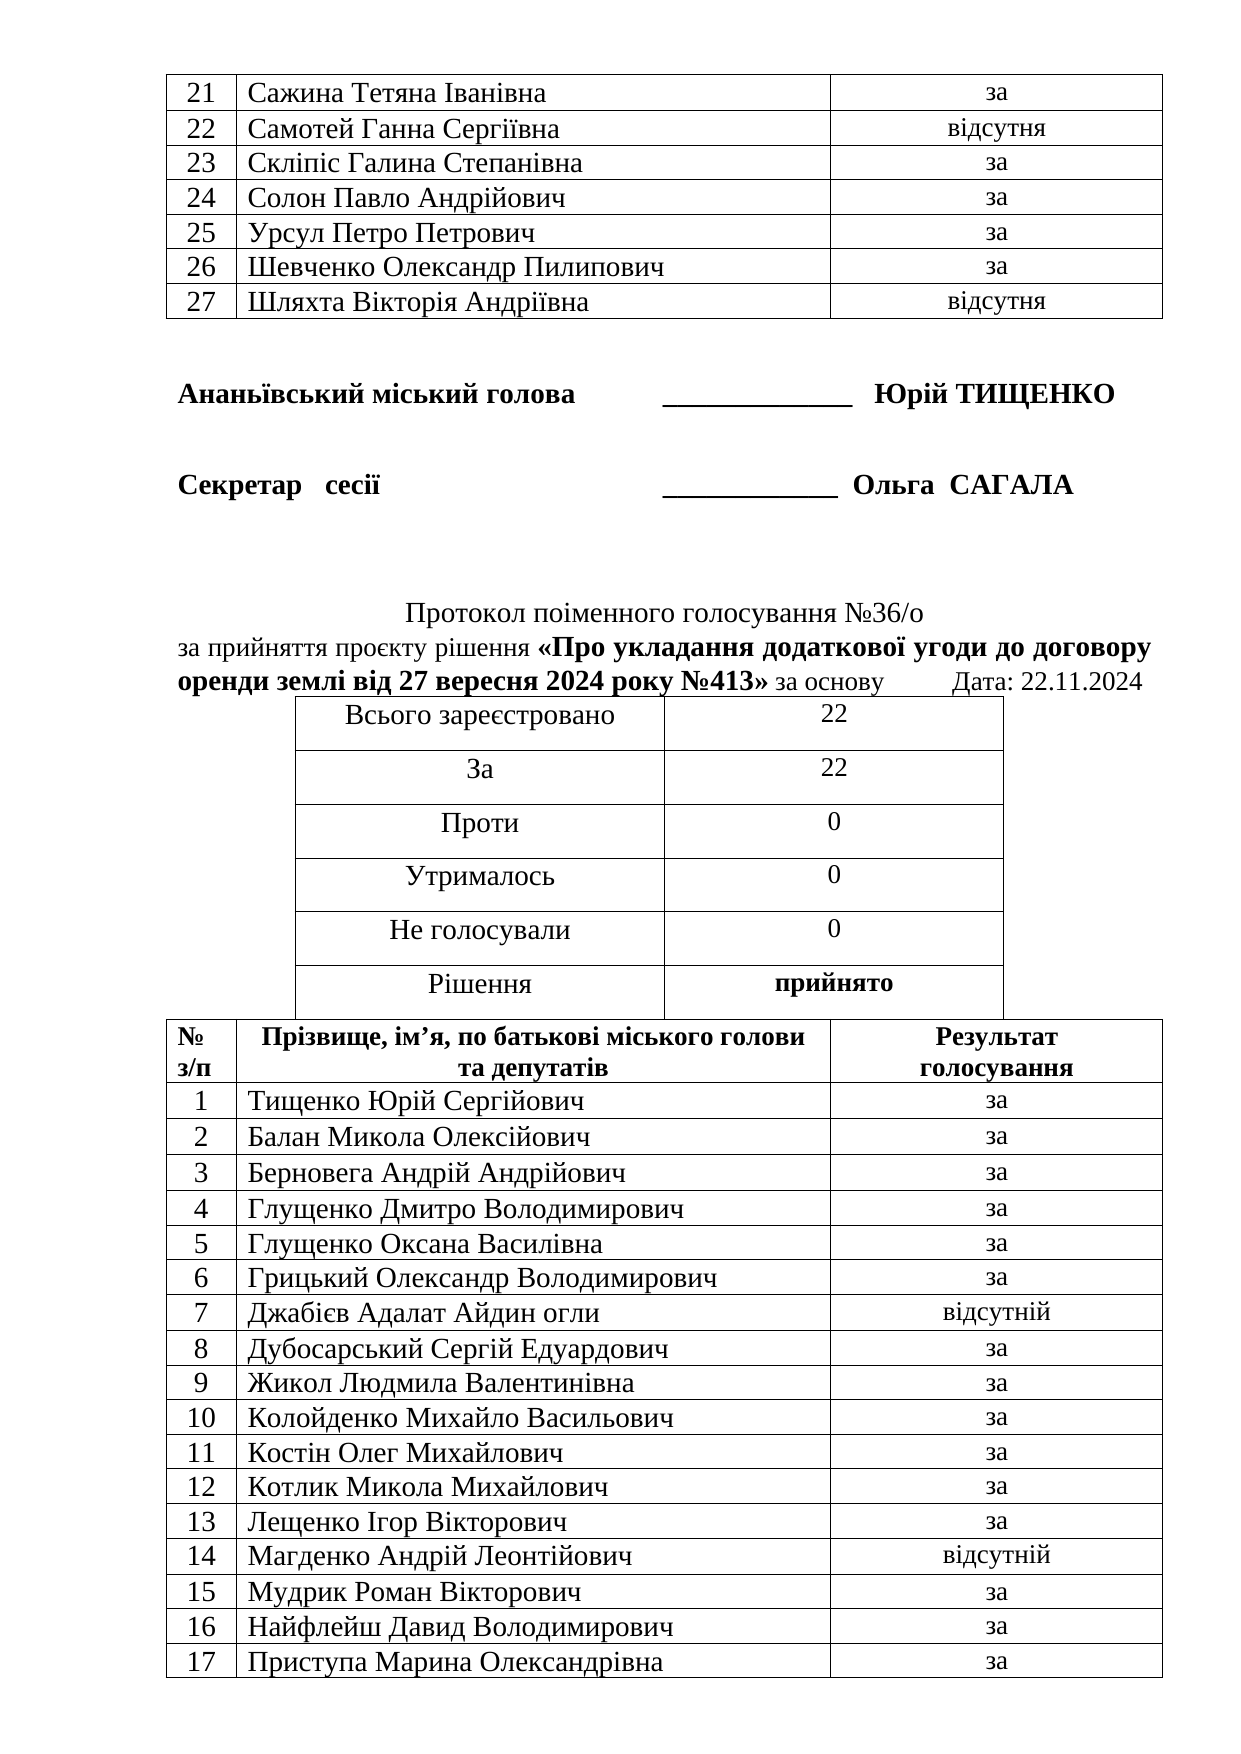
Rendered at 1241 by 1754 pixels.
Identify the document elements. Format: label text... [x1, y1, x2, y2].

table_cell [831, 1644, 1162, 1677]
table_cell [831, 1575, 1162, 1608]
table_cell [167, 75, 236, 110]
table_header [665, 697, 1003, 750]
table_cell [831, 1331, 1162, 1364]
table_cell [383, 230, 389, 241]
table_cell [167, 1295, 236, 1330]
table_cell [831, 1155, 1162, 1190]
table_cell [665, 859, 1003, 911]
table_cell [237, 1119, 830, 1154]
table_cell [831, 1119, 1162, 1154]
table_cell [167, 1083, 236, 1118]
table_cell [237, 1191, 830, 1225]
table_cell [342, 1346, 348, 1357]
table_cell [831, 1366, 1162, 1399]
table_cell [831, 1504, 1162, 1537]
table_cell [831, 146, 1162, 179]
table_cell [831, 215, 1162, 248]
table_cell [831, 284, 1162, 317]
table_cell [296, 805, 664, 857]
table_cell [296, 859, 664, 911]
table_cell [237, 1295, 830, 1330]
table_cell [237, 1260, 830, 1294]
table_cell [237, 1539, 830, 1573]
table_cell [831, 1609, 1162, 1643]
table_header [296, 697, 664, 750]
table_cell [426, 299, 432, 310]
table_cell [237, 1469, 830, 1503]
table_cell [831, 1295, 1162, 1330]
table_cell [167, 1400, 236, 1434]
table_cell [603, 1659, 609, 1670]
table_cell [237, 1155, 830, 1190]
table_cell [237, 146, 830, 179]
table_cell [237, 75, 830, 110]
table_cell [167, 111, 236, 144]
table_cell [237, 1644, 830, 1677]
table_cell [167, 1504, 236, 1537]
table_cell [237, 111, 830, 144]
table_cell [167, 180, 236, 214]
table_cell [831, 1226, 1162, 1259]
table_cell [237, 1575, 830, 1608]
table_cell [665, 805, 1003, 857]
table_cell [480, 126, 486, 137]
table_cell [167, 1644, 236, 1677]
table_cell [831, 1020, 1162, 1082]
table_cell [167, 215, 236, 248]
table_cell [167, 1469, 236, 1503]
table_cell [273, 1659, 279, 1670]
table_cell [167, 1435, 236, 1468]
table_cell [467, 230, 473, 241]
text за прийняття проєкту рішення «Про укладання додаткової угоди до договору оренди землі від 27 вересня 2024 року №413» за основу Дата: 22.11.2024 [177, 629, 1152, 696]
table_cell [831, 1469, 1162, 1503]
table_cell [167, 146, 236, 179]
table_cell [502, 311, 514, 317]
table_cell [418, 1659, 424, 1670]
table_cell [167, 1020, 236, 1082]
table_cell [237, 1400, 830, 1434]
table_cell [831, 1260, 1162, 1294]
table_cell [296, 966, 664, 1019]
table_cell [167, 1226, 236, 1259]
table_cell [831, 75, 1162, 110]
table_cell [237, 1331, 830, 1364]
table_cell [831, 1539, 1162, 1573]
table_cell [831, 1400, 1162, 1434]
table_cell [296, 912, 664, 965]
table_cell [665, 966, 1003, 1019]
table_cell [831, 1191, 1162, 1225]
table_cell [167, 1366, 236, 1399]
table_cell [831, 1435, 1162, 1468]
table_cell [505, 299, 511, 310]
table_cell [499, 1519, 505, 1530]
text Ананьївський міський голова _____________ Юрій ТИЩЕНКО [177, 376, 1152, 409]
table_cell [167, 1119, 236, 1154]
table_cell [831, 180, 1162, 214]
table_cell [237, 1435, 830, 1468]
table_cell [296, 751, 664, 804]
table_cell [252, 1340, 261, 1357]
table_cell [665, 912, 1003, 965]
text Протокол поіменного голосування №36/о [177, 596, 1152, 629]
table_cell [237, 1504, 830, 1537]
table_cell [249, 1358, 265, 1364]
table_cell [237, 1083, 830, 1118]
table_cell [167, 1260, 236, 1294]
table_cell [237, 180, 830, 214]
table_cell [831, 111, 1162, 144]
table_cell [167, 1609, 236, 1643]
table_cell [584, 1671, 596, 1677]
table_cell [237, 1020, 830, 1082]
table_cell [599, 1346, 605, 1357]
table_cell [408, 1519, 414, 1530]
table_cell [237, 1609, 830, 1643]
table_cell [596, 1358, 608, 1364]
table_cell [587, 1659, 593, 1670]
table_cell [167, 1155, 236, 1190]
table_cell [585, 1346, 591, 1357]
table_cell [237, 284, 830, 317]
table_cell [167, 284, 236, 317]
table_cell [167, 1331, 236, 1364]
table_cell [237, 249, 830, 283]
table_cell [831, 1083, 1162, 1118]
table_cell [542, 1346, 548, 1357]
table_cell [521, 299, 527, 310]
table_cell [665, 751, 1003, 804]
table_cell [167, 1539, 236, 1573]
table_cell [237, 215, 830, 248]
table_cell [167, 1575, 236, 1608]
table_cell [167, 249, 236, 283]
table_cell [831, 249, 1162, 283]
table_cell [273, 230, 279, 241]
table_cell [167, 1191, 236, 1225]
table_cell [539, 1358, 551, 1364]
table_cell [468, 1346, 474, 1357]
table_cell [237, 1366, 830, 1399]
text Секретар сесії ____________ Ольга САГАЛА [177, 467, 1152, 501]
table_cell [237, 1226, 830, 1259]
